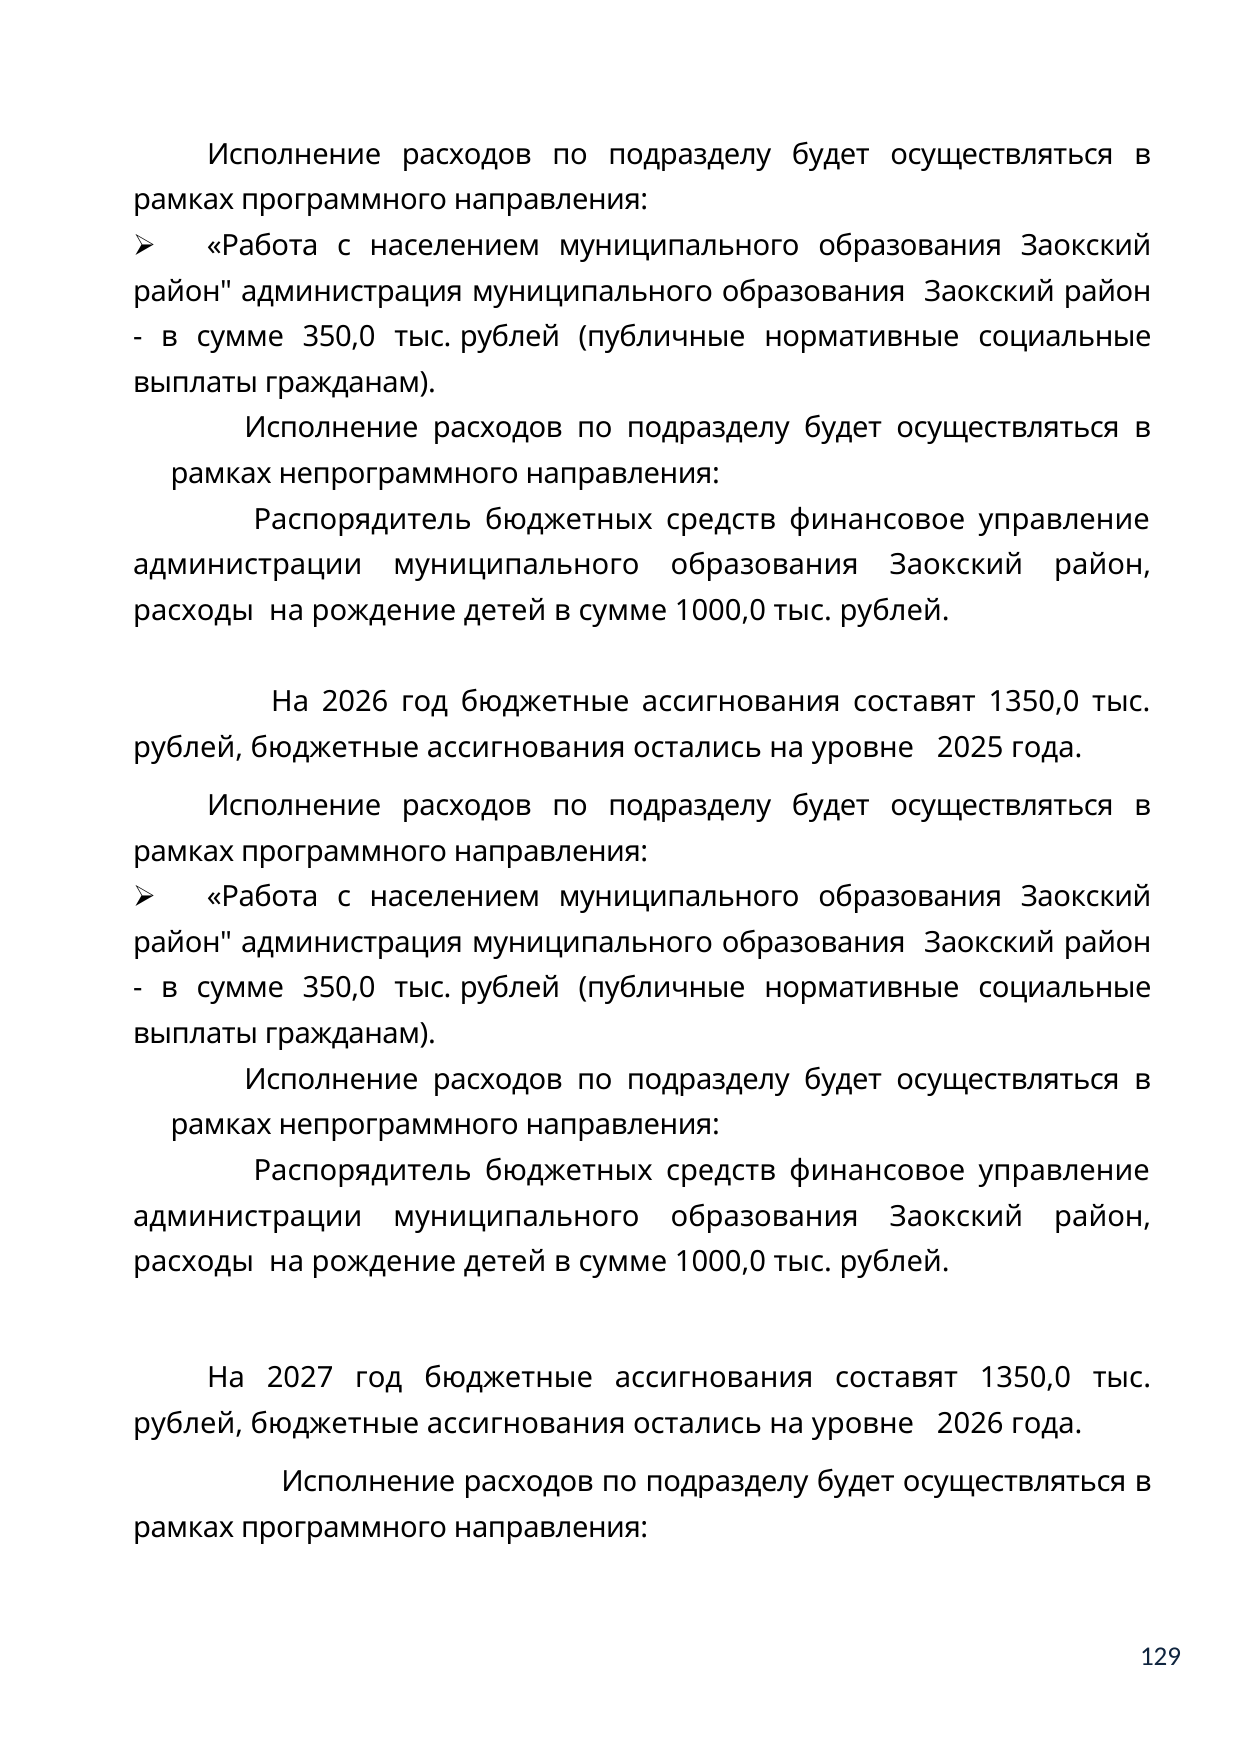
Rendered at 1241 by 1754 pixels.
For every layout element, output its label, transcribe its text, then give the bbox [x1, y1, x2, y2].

text На 2027 год бюджетные ассигнования составят 1350,0 тыс. рублей, бюджетные ассигнования остались на уровне 2026 года. [133, 1357, 1152, 1442]
text Исполнение расходов по подразделу будет осуществляться в рамках программного направления: [133, 784, 1152, 869]
text Исполнение расходов по подразделу будет осуществляться в рамках программного направления: [133, 1460, 1152, 1546]
text На 2026 год бюджетные ассигнования составят 1350,0 тыс. рублей, бюджетные ассигнования остались на уровне 2025 года. [133, 680, 1152, 766]
text Исполнение расходов по подразделу будет осуществляться в рамках программного направления: [133, 133, 1152, 218]
list «Работа с населением муниципального образования Заокский район" администрация муниципального образования Заокский район - в сумме 350,0 тыс. рублей (публичные нормативные социальные выплаты гражданам). [133, 224, 1152, 401]
list «Работа с населением муниципального образования Заокский район" администрация муниципального образования Заокский район - в сумме 350,0 тыс. рублей (публичные нормативные социальные выплаты гражданам). [133, 875, 1152, 1052]
text Исполнение расходов по подразделу будет осуществляться в рамках непрограммного направления: [170, 1058, 1152, 1143]
text Исполнение расходов по подразделу будет осуществляться в рамках непрограммного направления: [170, 407, 1152, 492]
